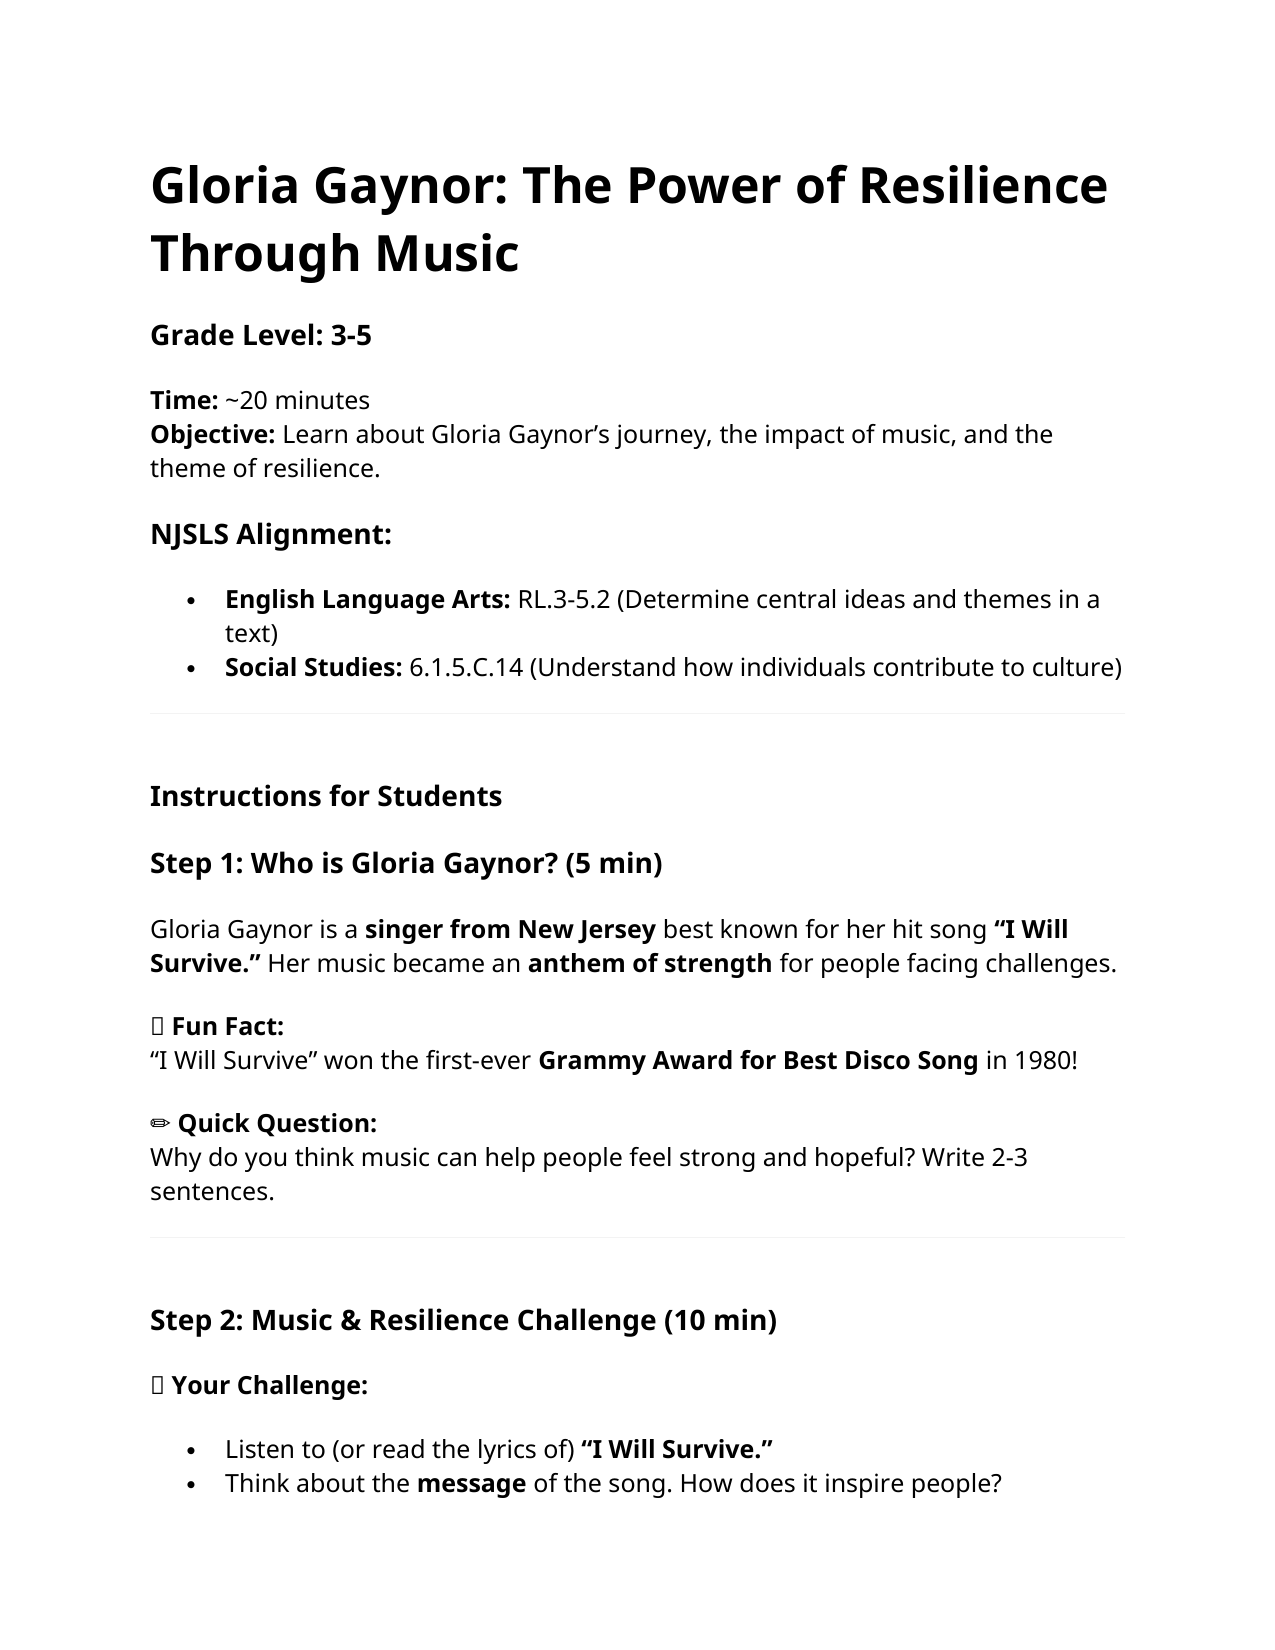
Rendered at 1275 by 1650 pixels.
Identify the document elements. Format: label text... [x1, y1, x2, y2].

text Instructions for Students [150, 776, 1125, 815]
list Think about the message of the song. How does it inspire people? [187, 1465, 1125, 1499]
text Gloria Gaynor: The Power of Resilience Through Music [150, 150, 1125, 286]
list English Language Arts: RL.3-5.2 (Determine central ideas and themes in a text) [187, 582, 1125, 650]
text Step 2: Music & Resilience Challenge (10 min) [150, 1301, 1125, 1339]
text Grade Level: 3-5 [150, 315, 1125, 354]
list Listen to (or read the lyrics of) “I Will Survive.” [187, 1431, 1125, 1465]
text NJSLS Alignment: [150, 514, 1125, 553]
text Time: ~20 minutes Objective: Learn about Gloria Gaynor’s journey, the impact of music, and the theme of resilience. [150, 383, 1125, 485]
text 📖 Your Challenge: [150, 1368, 1125, 1402]
text 📌 Fun Fact: “I Will Survive” won the first-ever Grammy Award for Best Disco Song in 1980! [150, 1009, 1125, 1077]
text Step 1: Who is Gloria Gaynor? (5 min) [150, 844, 1125, 882]
text Gloria Gaynor is a singer from New Jersey best known for her hit song “I Will Survive.” Her music became an anthem of strength for people facing challenges. [150, 911, 1125, 979]
text ✏️ Quick Question: Why do you think music can help people feel strong and hopeful? Write 2-3 sentences. [150, 1106, 1125, 1208]
list Social Studies: 6.1.5.C.14 (Understand how individuals contribute to culture) [187, 650, 1125, 684]
